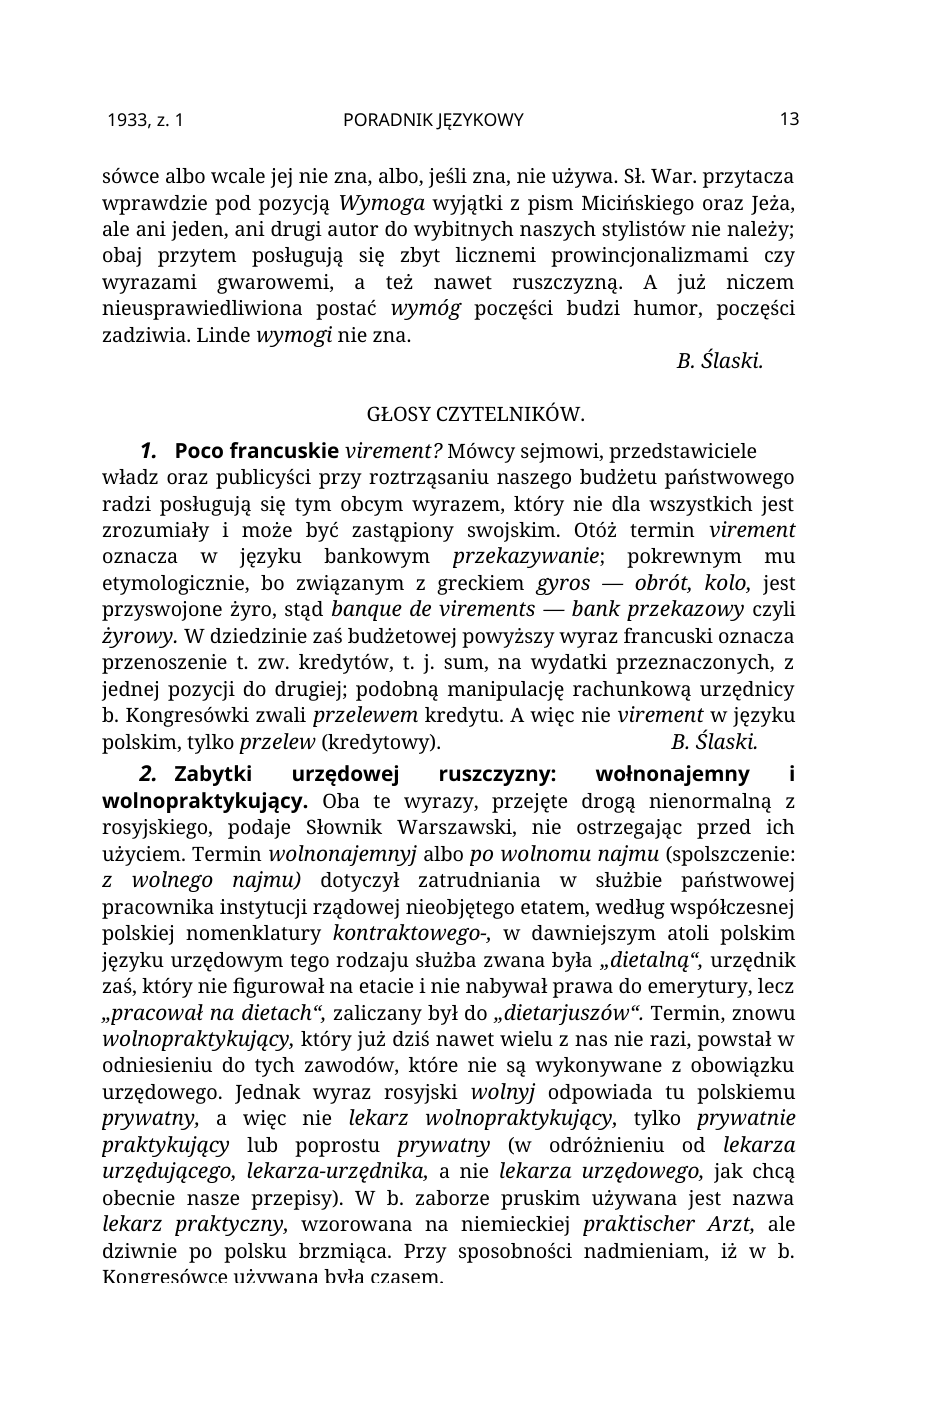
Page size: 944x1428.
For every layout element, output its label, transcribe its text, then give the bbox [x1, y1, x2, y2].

list Poco francuskie virement? Mówcy sejmowi, przedstawiciele [102, 437, 825, 463]
text 1933, z. 1 [107, 112, 184, 130]
text sówce albo wcale jej nie zna, albo, jeśli zna, nie używa. Sł. War. przytacza wprawdzie pod pozycją Wymoga wyjątki z pism Micińskiego oraz Jeża, ale ani jeden, ani drugi autor do wybitnych naszych stylistów nie należy; obaj przytem posługują się zbyt licznemi prowincjonalizmami czy wyrazami gwarowemi, a też nawet ruszczyzną. A już niczem nieusprawiedliwiona postać wymóg poczęści budzi humor, poczęści zadziwia. Linde wymogi nie zna. [102, 162, 796, 348]
text B. Ślaski. [677, 348, 825, 374]
text 13 [779, 111, 800, 129]
text władz oraz publicyści przy roztrząsaniu naszego budżetu państwowego radzi posługują się tym obcym wyrazem, który nie dla wszystkich jest zrozumiały i może być zastąpiony swojskim. Otóż termin virement oznacza w języku bankowym przekazywanie; pokrewnym mu etymologicznie, bo związanym z greckiem gyros — obrót, kolo, jest przyswojone żyro, stąd banque de virements — bank przekazowy czyli żyrowy. W dziedzinie zaś budżetowej powyższy wyraz francuski oznacza przenoszenie t. zw. kredytów, t. j. sum, na wydatki przeznaczonych, z jednej pozycji do drugiej; podobną manipulację rachunkową urzędnicy b. Kongresówki zwali przelewem kredytu. A więc nie virement w języku polskim, tylko przelew (kredytowy). B. Ślaski. [102, 463, 796, 754]
list Zabytki urzędowej ruszczyzny: wołnonajemny i wolnopraktykujący. Oba te wyrazy, przejęte drogą nienormalną z rosyjskiego, podaje Słownik Warszawski, nie ostrzegając przed ich użyciem. Termin wolnonajemnyj albo po wolnomu najmu (spolszczenie: z wolnego najmu) dotyczył zatrudniania w służbie państwowej pracownika instytucji rządowej nieobjętego etatem, według współczesnej polskiej nomenklatury kontraktowego-, w dawniejszym atoli polskim języku urzędowym tego rodzaju służba zwana była „dietalną“, urzędnik zaś, który nie figurował na etacie i nie nabywał prawa do emerytury, lecz „pracował na dietach“, zaliczany był do „dietarjuszów“. Termin, znowu wolnopraktykujący, który już dziś nawet wielu z nas nie razi, powstał w odniesieniu do tych zawodów, które nie są wykonywane z obowiązku urzędowego. Jednak wyraz rosyjski wolnyj odpowiada tu polskiemu prywatny, a więc nie lekarz wolnopraktykujący, tylko prywatnie praktykujący lub poprostu prywatny (w odróżnieniu od lekarza urzędującego, lekarza-urzędnika, a nie lekarza urzędowego, jak chcą obecnie nasze przepisy). W b. zaborze pruskim używana jest nazwa lekarz praktyczny, wzorowana na niemieckiej praktischer Arzt, ale dziwnie po polsku brzmiąca. Przy sposobności nadmieniam, iż w b. Kongresówce używana była czasem, [102, 761, 796, 1283]
text GŁOSY CZYTELNIKÓW. [127, 406, 825, 426]
text PORADNIK JĘZYKOWY [343, 112, 524, 129]
